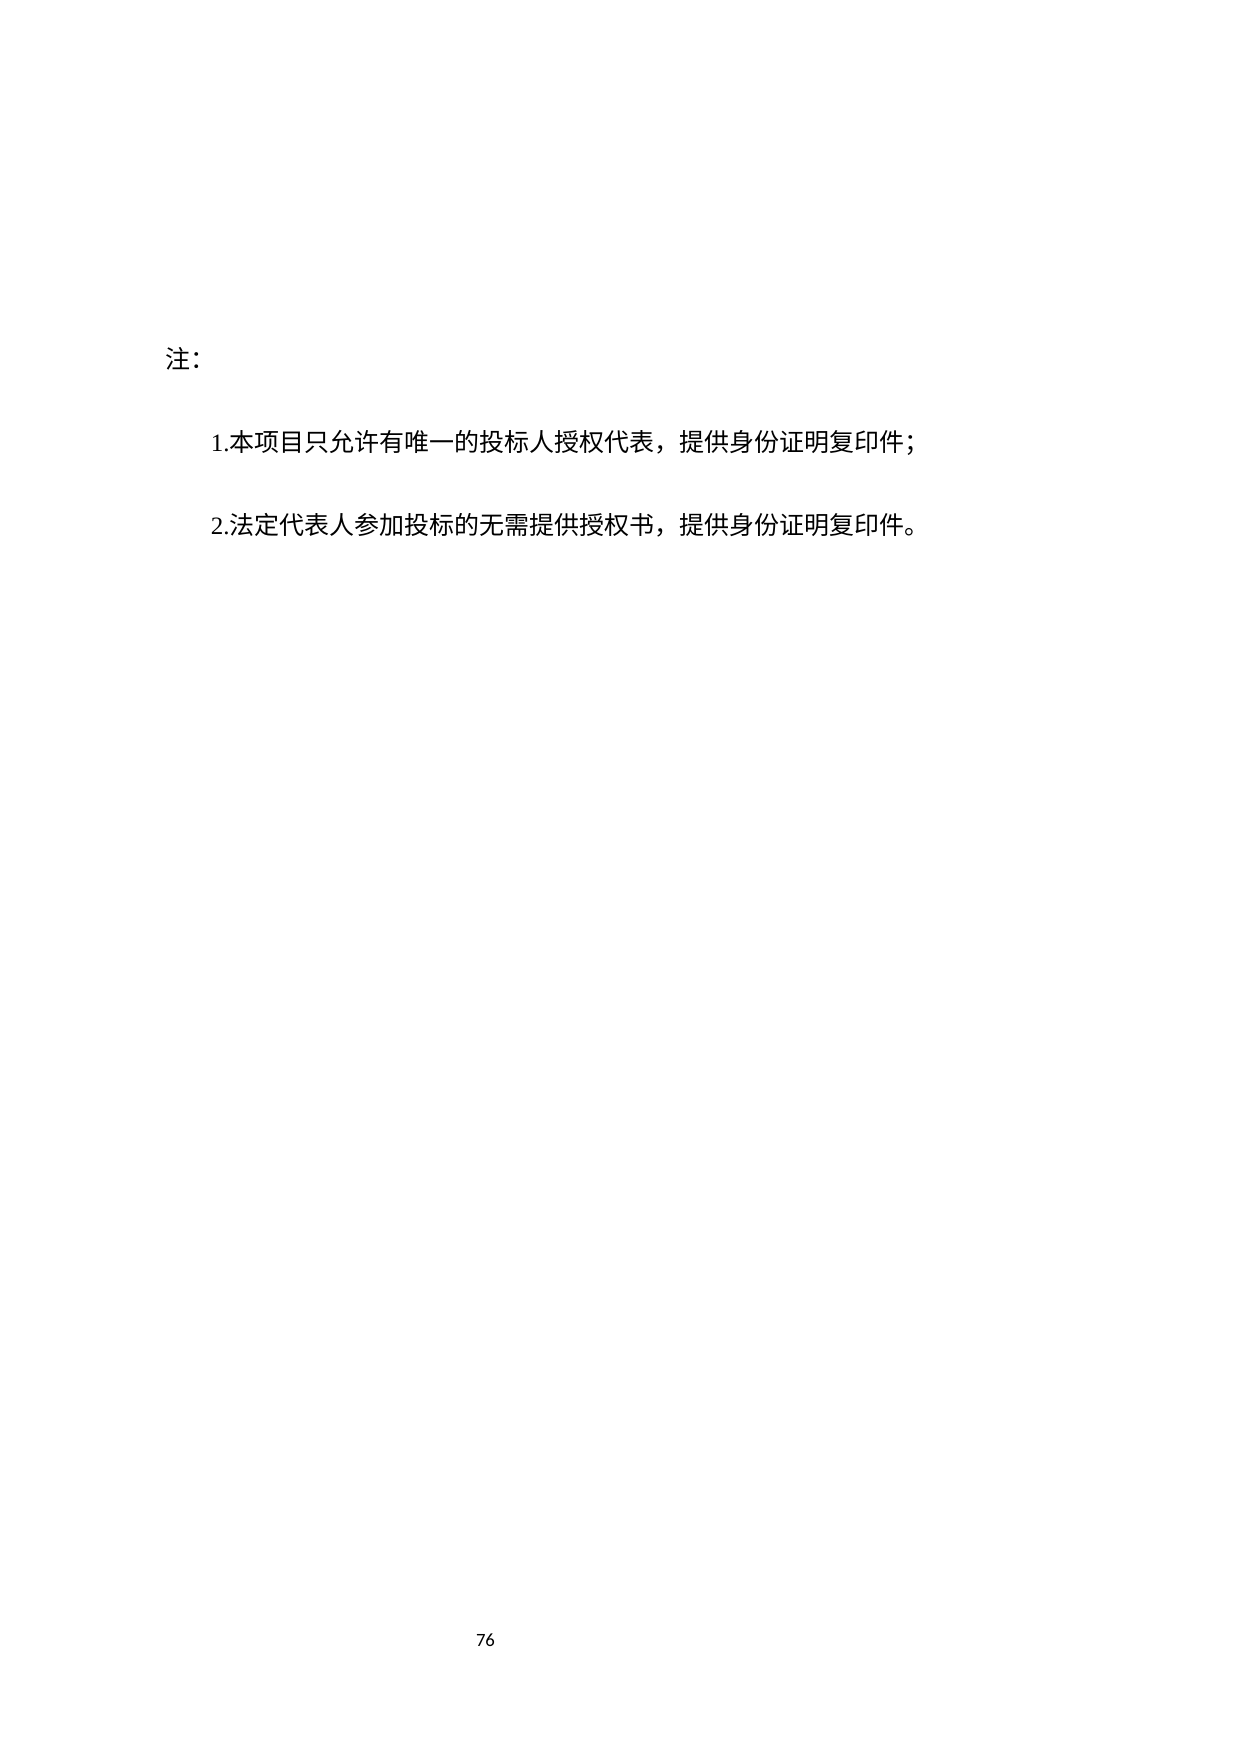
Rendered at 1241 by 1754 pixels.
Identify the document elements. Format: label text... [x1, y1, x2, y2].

text 2.法定代表人参加投标的无需提供授权书，提供身份证明复印件。 [165, 491, 1087, 556]
text 1.本项目只允许有唯一的投标人授权代表，提供身份证明复印件； [165, 408, 1087, 473]
text 注： [165, 325, 1087, 390]
